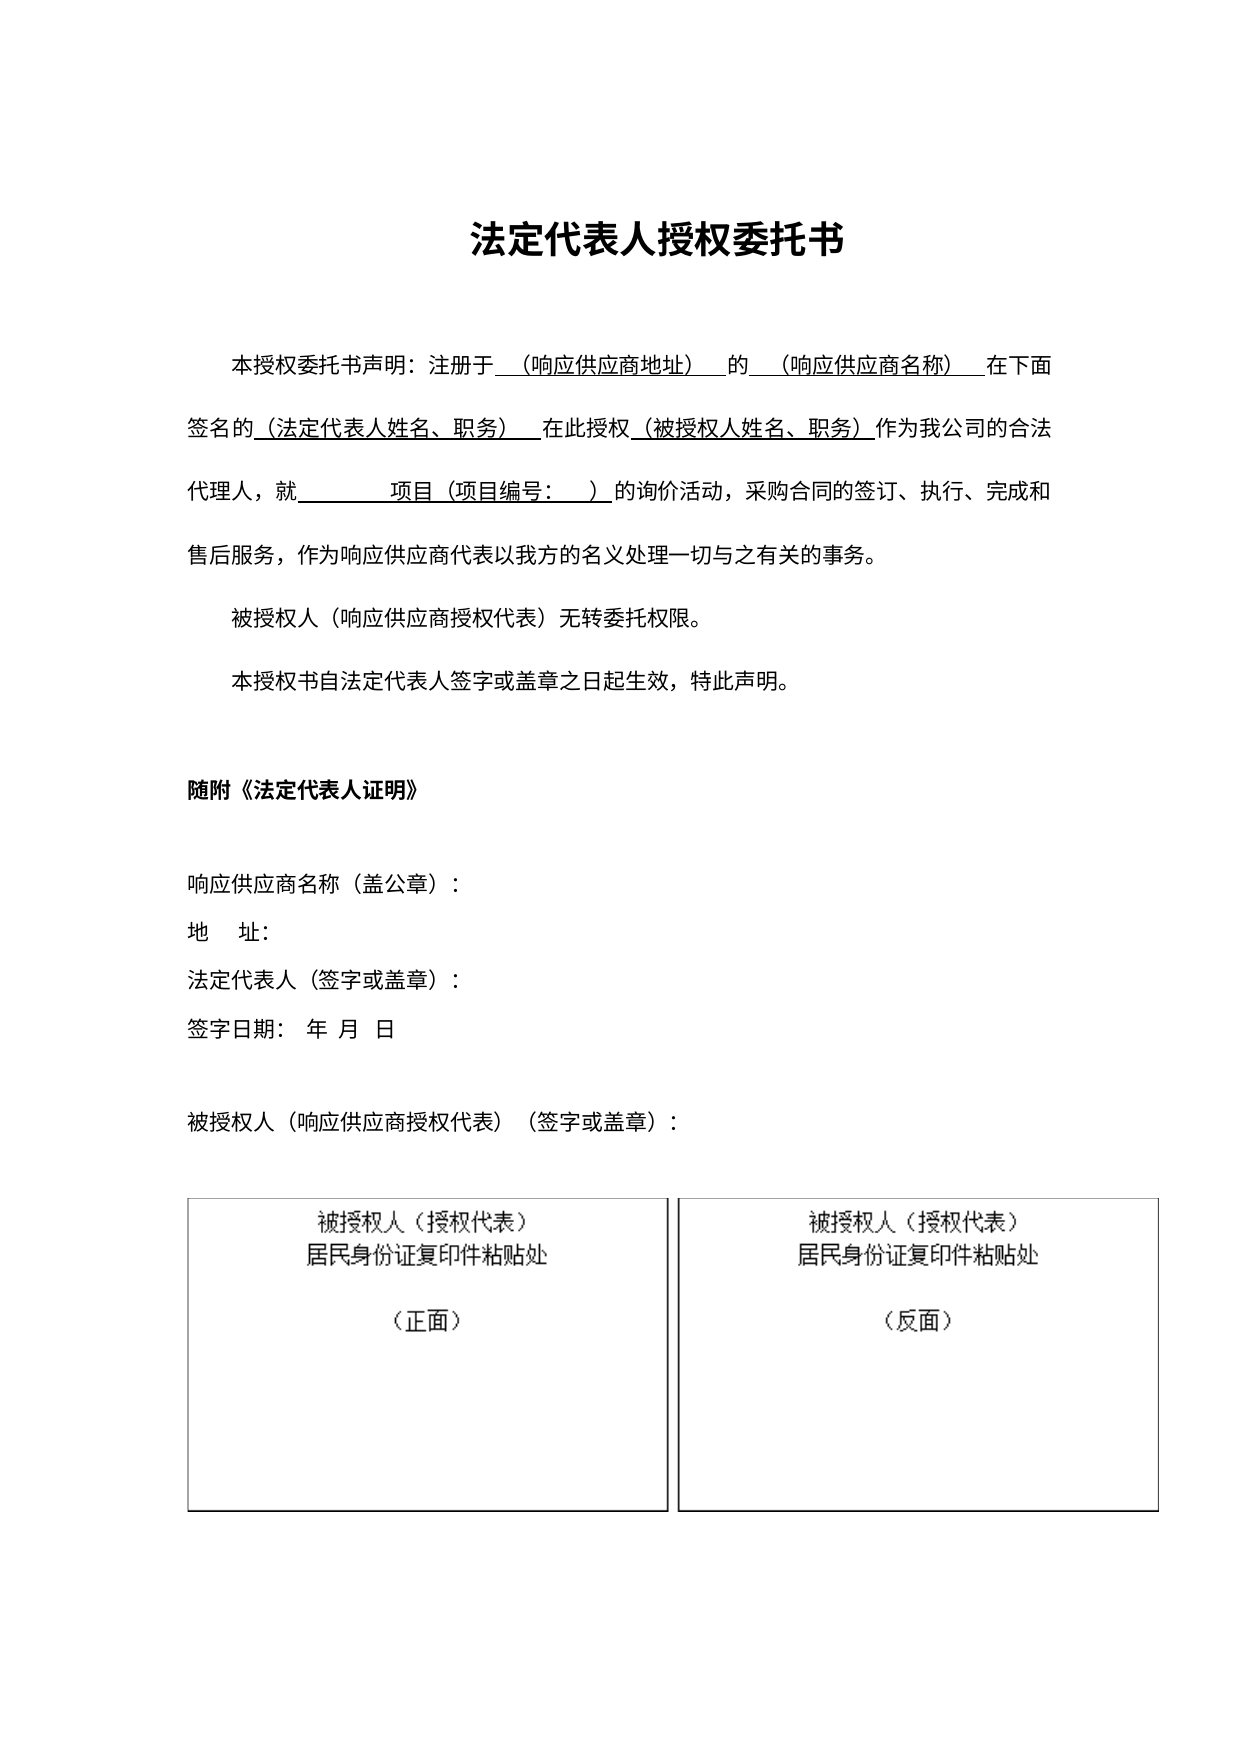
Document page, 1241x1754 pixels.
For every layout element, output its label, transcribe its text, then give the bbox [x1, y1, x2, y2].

text 本授权书自法定代表人签字或盖章之日起生效，特此声明。 [187, 664, 1053, 696]
picture [187, 1198, 1159, 1512]
text 响应供应商名称（盖公章）： [187, 866, 1053, 899]
text 被授权人（响应供应商授权代表）无转委托权限。 [187, 601, 1053, 633]
text 法定代表人授权委托书 [261, 205, 1053, 270]
text 被授权人（响应供应商授权代表）（签字或盖章）： [187, 1104, 1053, 1137]
text 签字日期： 年 月 日 [187, 1011, 1053, 1044]
text 随附《法定代表人证明》 [187, 773, 1053, 805]
text 本授权委托书声明：注册于 （响应供应商地址） 的 （响应供应商名称） 在下面签名的（法定代表人姓名、职务） 在此授权（被授权人姓名、职务）作为我公司的合法代理人，就 项目（项目编号： ）的询价活动，采购合同的签订、执行、完成和售后服务，作为响应供应商代表以我方的名义处理一切与之有关的事务。 [187, 348, 1053, 569]
text 法定代表人（签字或盖章）： [187, 963, 1053, 995]
text 地 址： [187, 914, 1053, 947]
